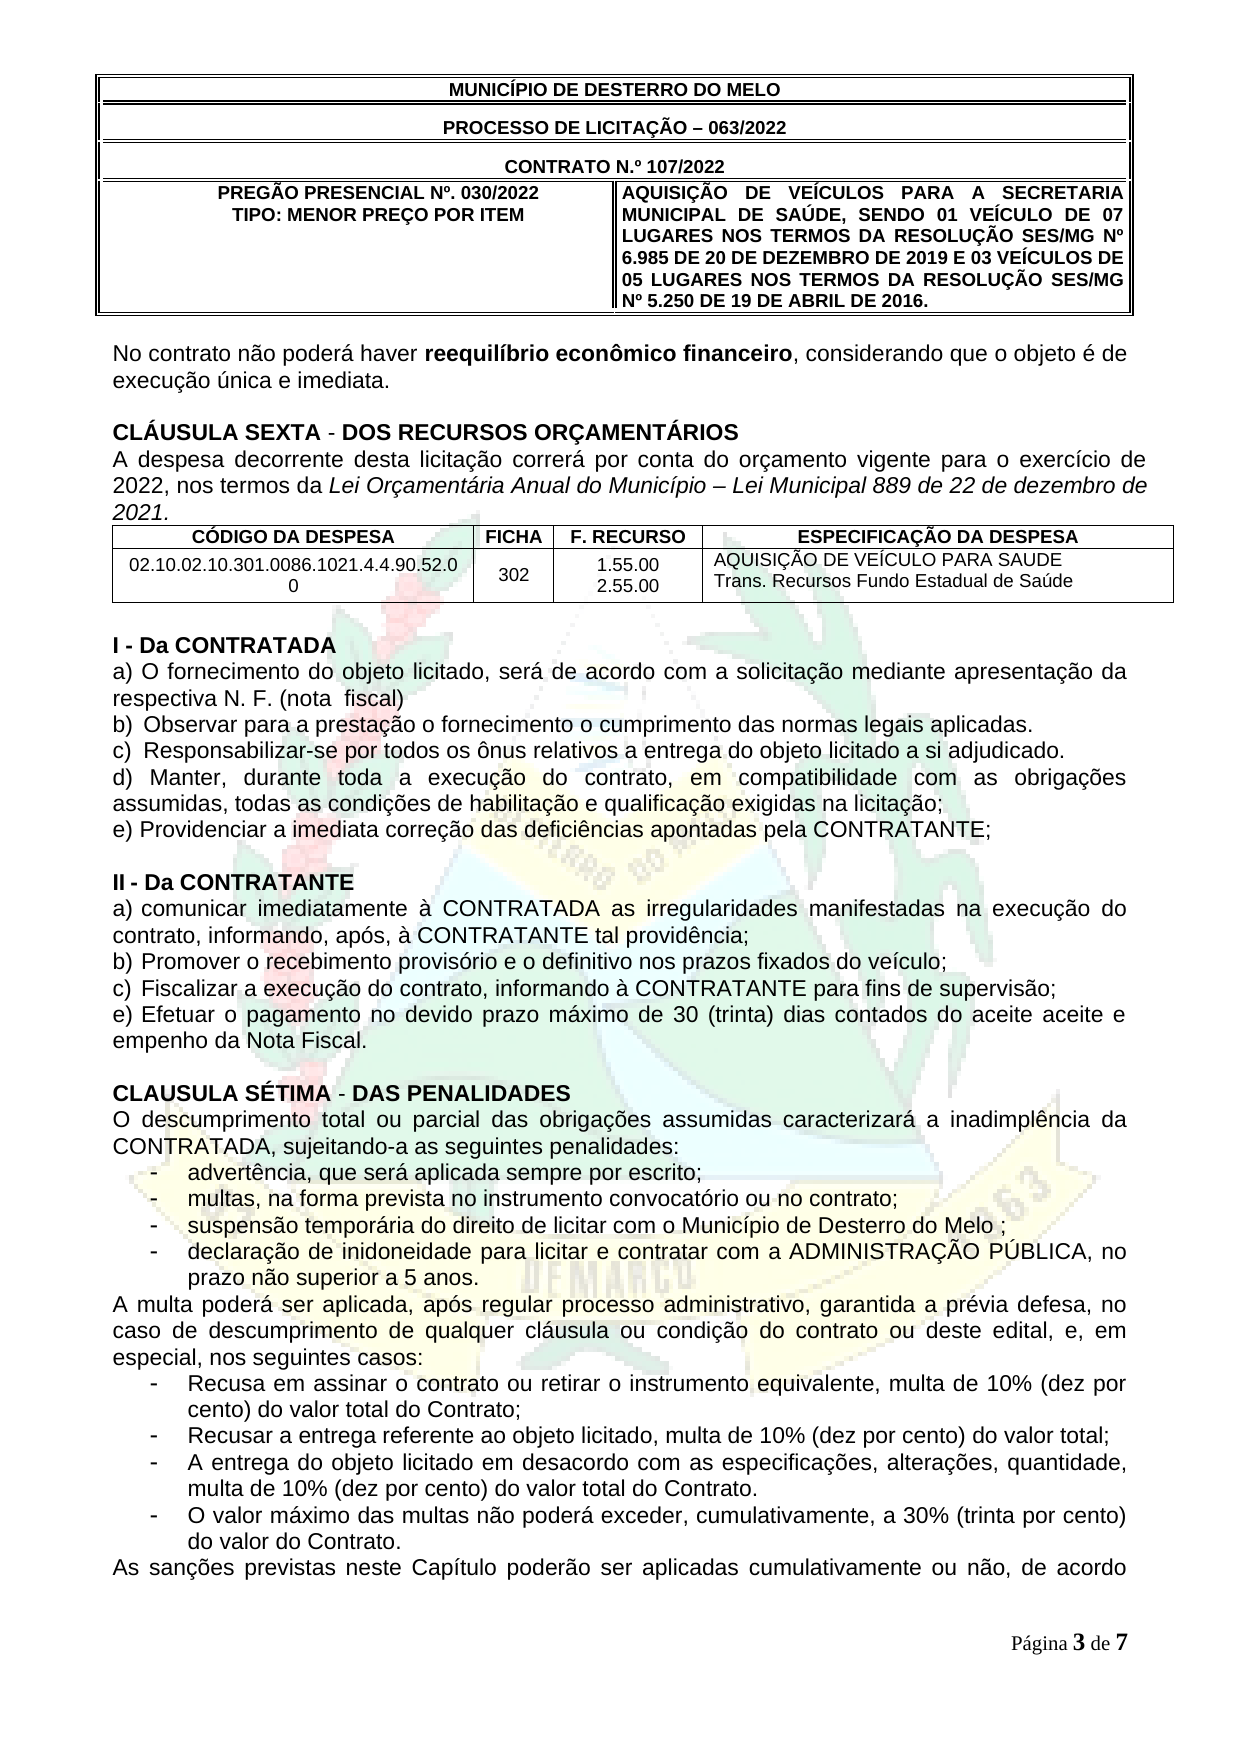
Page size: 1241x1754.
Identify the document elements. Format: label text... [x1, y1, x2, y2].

text d) Manter, durante toda a execução do contrato, em compatibilidade com as obrigações assumidas, todas as condições de habilitação e qualificação exigidas na licitação; [112, 764, 1128, 816]
list declaração de inidoneidade para licitar e contratar com a ADMINISTRAÇÃO PÚBLICA, no prazo não superior a 5 anos. [150, 1238, 1128, 1291]
text I - Da CONTRATADA [112, 632, 1128, 658]
text II - Da CONTRATANTE [112, 869, 1128, 895]
text A multa poderá ser aplicada, após regular processo administrativo, garantida a prévia defesa, no caso de descumprimento de qualquer cláusula ou condição do contrato ou deste edital, e, em especial, nos seguintes casos: [112, 1291, 1128, 1370]
text CLAUSULA SÉTIMA - DAS PENALIDADES [112, 1080, 1128, 1106]
text c) Responsabilizar-se por todos os ônus relativos a entrega do objeto licitado a si adjudicado. [112, 737, 1128, 764]
text b) Promover o recebimento provisório e o definitivo nos prazos fixados do veículo; [112, 948, 1128, 974]
table_header CÓDIGO DA DESPESA [113, 526, 473, 547]
table_header ESPECIFICAÇÃO DA DESPESA [703, 526, 1173, 547]
table_cell 302 [474, 549, 553, 602]
list Recusa em assinar o contrato ou retirar o instrumento equivalente, multa de 10% (dez por cento) do valor total do Contrato; [150, 1370, 1128, 1422]
table_cell AQUISIÇÃO DE VEÍCULO PARA SAUDE Trans. Recursos Fundo Estadual de Saúde [703, 549, 1173, 602]
table_cell 1.55.00 2.55.00 [554, 549, 702, 602]
table_header F. RECURSO [554, 526, 702, 547]
list advertência, que será aplicada sempre por escrito; [150, 1159, 1128, 1185]
text e) Efetuar o pagamento no devido prazo máximo de 30 (trinta) dias contados do aceite aceite e empenho da Nota Fiscal. [112, 1001, 1128, 1053]
text O descumprimento total ou parcial das obrigações assumidas caracterizará a inadimplência da CONTRATADA, sujeitando-a as seguintes penalidades: [112, 1106, 1128, 1159]
text a) comunicar imediatamente à CONTRATADA as irregularidades manifestadas na execução do contrato, informando, após, à CONTRATANTE tal providência; [112, 895, 1128, 948]
text b) Observar para a prestação o fornecimento o cumprimento das normas legais aplicadas. [112, 711, 1128, 737]
text CLÁUSULA SEXTA - DOS RECURSOS ORÇAMENTÁRIOS [112, 419, 1128, 446]
list O valor máximo das multas não poderá exceder, cumulativamente, a 30% (trinta por cento) do valor do Contrato. [150, 1502, 1128, 1554]
list suspensão temporária do direito de licitar com o Município de Desterro do Melo ; [150, 1212, 1128, 1238]
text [112, 1554, 1128, 1581]
text No contrato não poderá haver reequilíbrio econômico financeiro, considerando que o objeto é de execução única e imediata. [112, 340, 1128, 393]
list Recusar a entrega referente ao objeto licitado, multa de 10% (dez por cento) do valor total; [150, 1422, 1128, 1449]
table_cell 02.10.02.10.301.0086.1021.4.4.90.52.00 [113, 549, 473, 602]
text a) O fornecimento do objeto licitado, será de acordo com a solicitação mediante apresentação da respectiva N. F. (nota fiscal) [112, 658, 1128, 711]
text A despesa decorrente desta licitação correrá por conta do orçamento vigente para o exercício de 2022, nos termos da Lei Orçamentária Anual do Município – Lei Municipal 889 de 22 de dezembro de 2021. [112, 446, 1148, 525]
list multas, na forma prevista no instrumento convocatório ou no contrato; [150, 1185, 1128, 1212]
text e) Providenciar a imediata correção das deficiências apontadas pela CONTRATANTE; [112, 816, 1128, 843]
text c) Fiscalizar a execução do contrato, informando à CONTRATANTE para fins de supervisão; [112, 974, 1128, 1001]
table_header FICHA [474, 526, 553, 547]
list A entrega do objeto licitado em desacordo com as especificações, alterações, quantidade, multa de 10% (dez por cento) do valor total do Contrato. [150, 1449, 1128, 1502]
